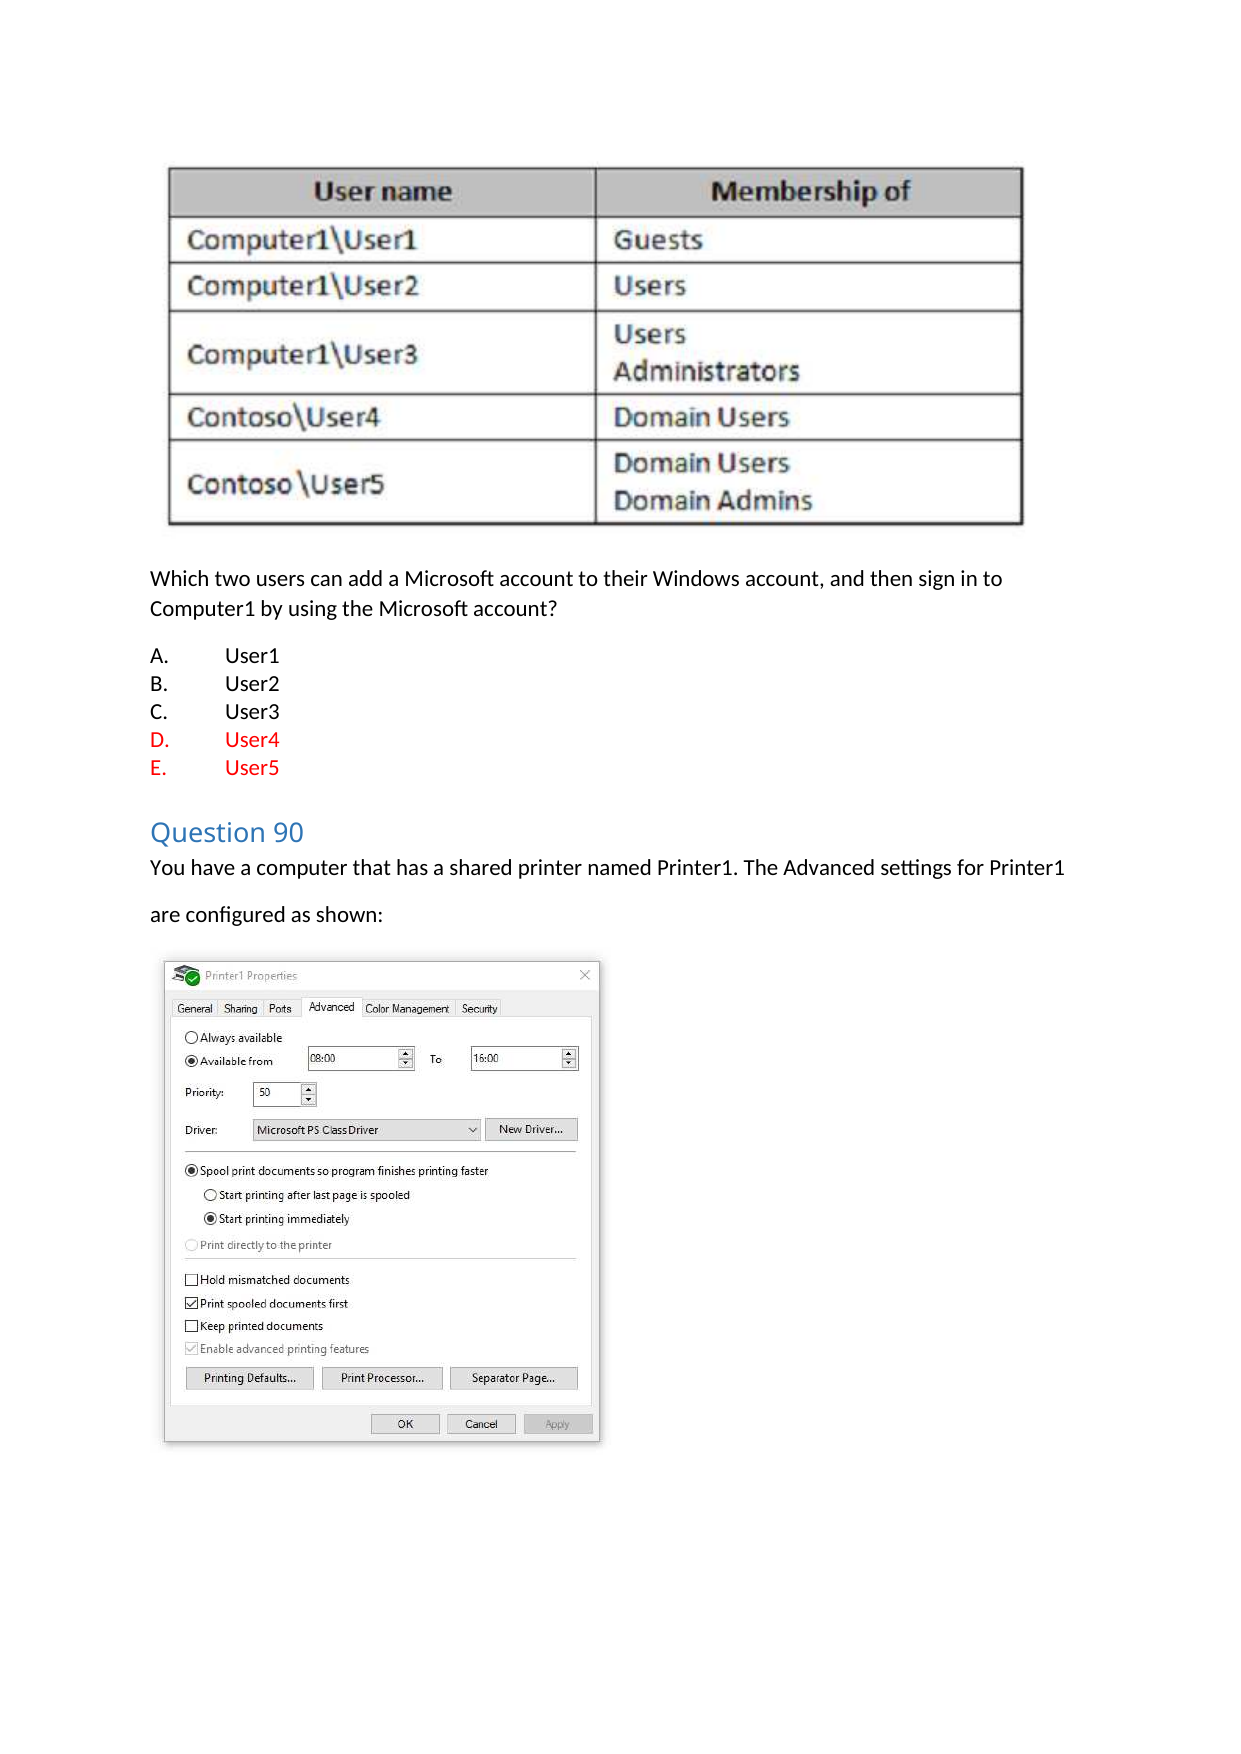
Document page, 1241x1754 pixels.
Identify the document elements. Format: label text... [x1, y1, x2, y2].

text B. User2 [150, 669, 1090, 697]
text D. User4 [150, 725, 1090, 753]
text C. User3 [150, 697, 1090, 725]
text Which two users can add a Microsoft account to their Windows account, and then sign in to Computer1 by using the Microsoft account? [150, 564, 1090, 622]
text are configured as shown: [150, 900, 1090, 928]
text A. User1 [150, 641, 1090, 669]
text You have a computer that has a shared printer named Printer1. The Advanced settings for Printer1 [150, 853, 1090, 881]
text E. User5 [150, 753, 1090, 781]
picture [150, 947, 613, 1455]
picture [150, 150, 1044, 546]
subtitle Question 90 [150, 814, 1090, 851]
